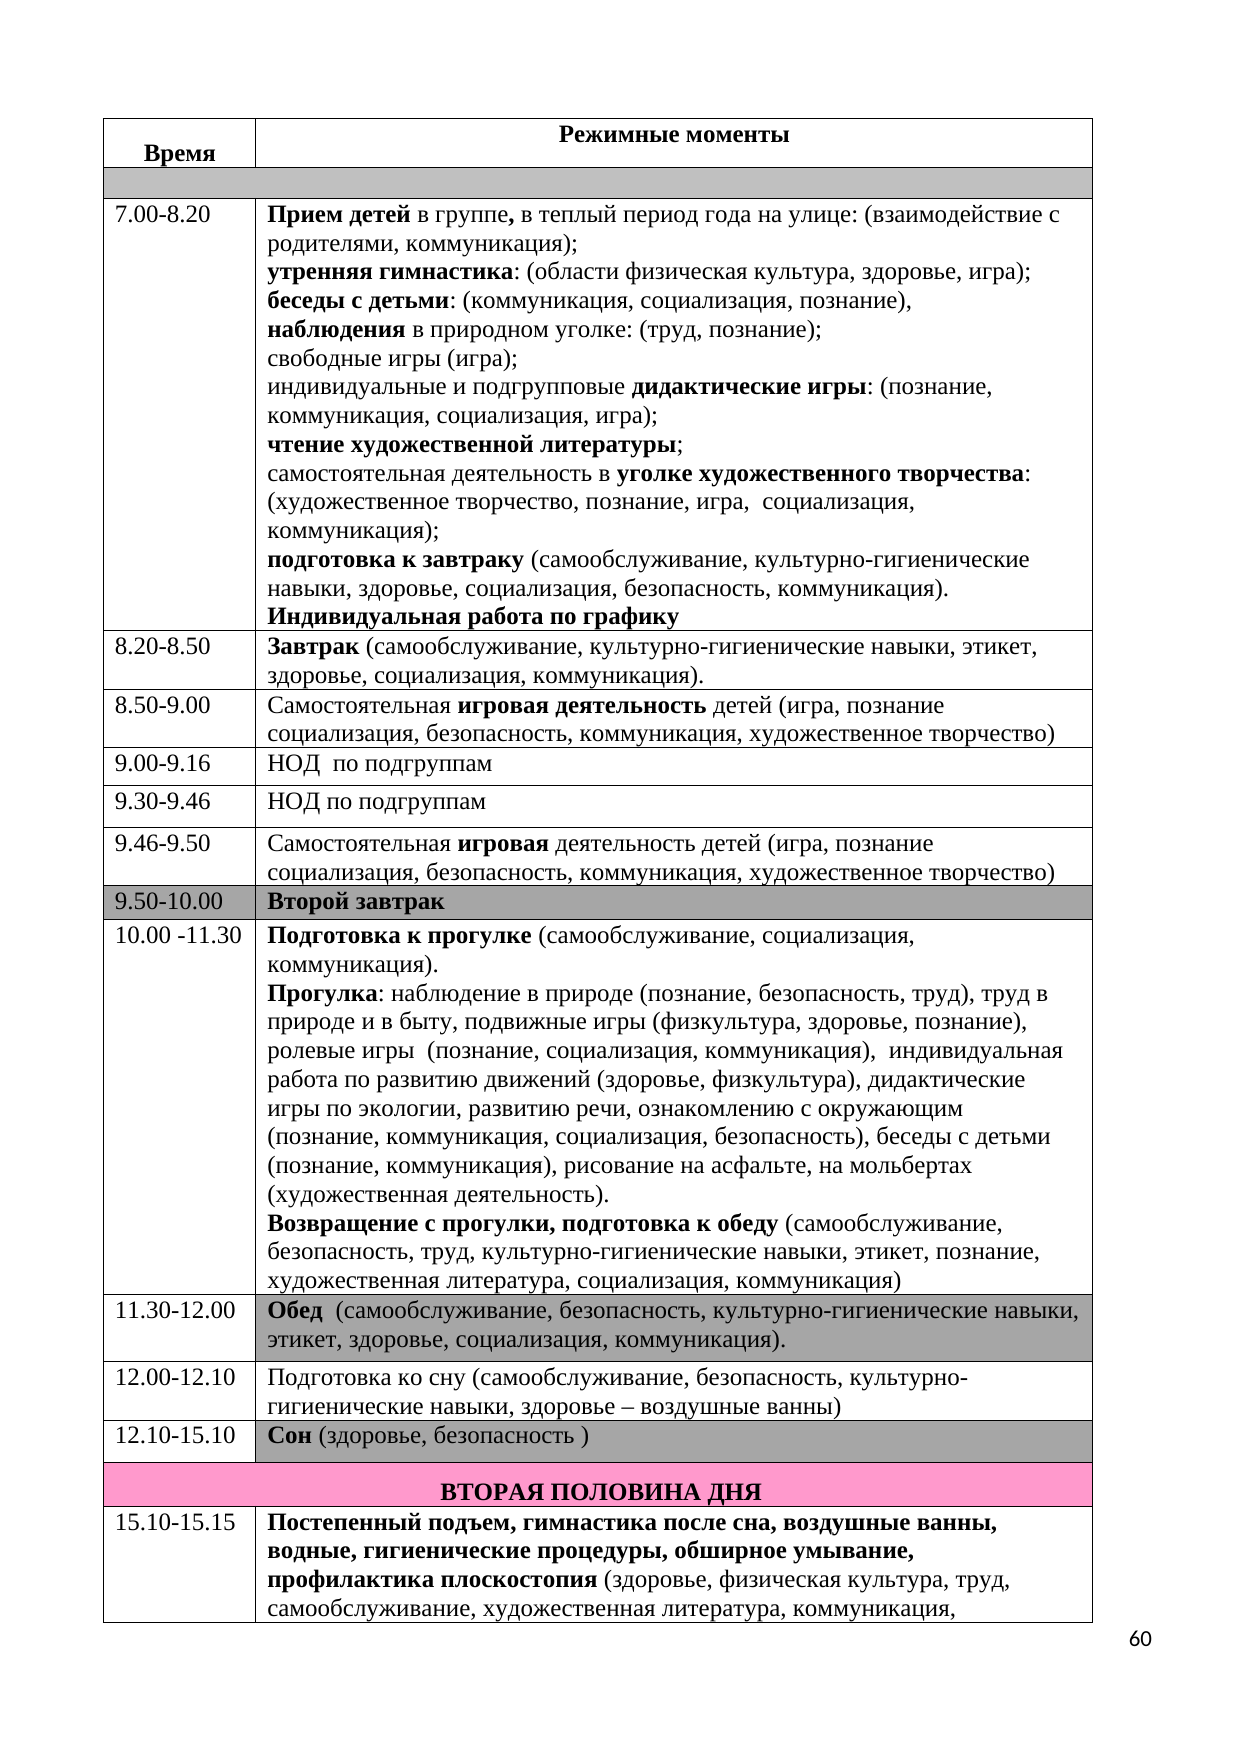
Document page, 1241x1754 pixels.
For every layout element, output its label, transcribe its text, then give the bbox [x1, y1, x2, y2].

table_cell 15.10-15.15 [104, 1507, 255, 1622]
table_cell 10.00 -11.30 [104, 920, 255, 1294]
table_cell 12.00-12.10 [104, 1362, 255, 1419]
table_cell Завтрак (самообслуживание, культурно-гигиенические навыки, этикет, здоровье, социализация, коммуникация). [256, 631, 1092, 689]
table_cell Подготовка ко сну (самообслуживание, безопасность, культурно-гигиенические навыки, здоровье – воздушные ванны) [256, 1362, 1092, 1419]
table_cell 8.20-8.50 [104, 631, 255, 689]
table_cell 9.50-10.00 [104, 886, 255, 919]
table_cell 9.00-9.16 [104, 748, 255, 785]
table_cell Самостоятельная игровая деятельность детей (игра, познание социализация, безопасность, коммуникация, художественное творчество) [256, 828, 1092, 885]
table_cell Самостоятельная игровая деятельность детей (игра, познание социализация, безопасность, коммуникация, художественное творчество) [256, 690, 1092, 747]
table_cell НОД по подгруппам [256, 786, 1092, 827]
table_cell 8.50-9.00 [104, 690, 255, 747]
table_cell Второй завтрак [256, 886, 1092, 919]
table_cell Обед (самообслуживание, безопасность, культурно-гигиенические навыки, этикет, здоровье, социализация, коммуникация). [256, 1295, 1092, 1361]
table_cell 9.46-9.50 [104, 828, 255, 885]
table_cell НОД по подгруппам [256, 748, 1092, 785]
table_cell 12.10-15.10 [104, 1421, 255, 1462]
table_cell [256, 1507, 1092, 1622]
table_cell 9.30-9.46 [104, 786, 255, 827]
table_cell 11.30-12.00 [104, 1295, 255, 1361]
table_cell 7.00-8.20 [104, 199, 255, 630]
table_header Время [104, 119, 255, 167]
table_header Режимные моменты [256, 119, 1092, 167]
table_cell Подготовка к прогулке (самообслуживание, социализация, коммуникация). Прогулка: наблюдение в природе (познание, безопасность, труд), труд в природе и в быту, подвижные игры (физкультура, здоровье, познание), ролевые игры (познание, социализация, коммуникация), индивидуальная работа по развитию движений (здоровье, физкультура), дидактические игры по экологии, развитию речи, ознакомлению с окружающим (познание, коммуникация, социализация, безопасность), беседы с детьми (познание, коммуникация), рисование на асфальте, на мольбертах (художественная деятельность). Возвращение с прогулки, подготовка к обеду (самообслуживание, безопасность, труд, культурно-гигиенические навыки, этикет, познание, художественная литература, социализация, коммуникация) [256, 920, 1092, 1294]
table_cell Прием детей в группе, в теплый период года на улице: (взаимодействие с родителями, коммуникация); утренняя гимнастика: (области физическая культура, здоровье, игра); беседы с детьми: (коммуникация, социализация, познание), наблюдения в природном уголке: (труд, познание); свободные игры (игра); индивидуальные и подгрупповые дидактические игры: (познание, коммуникация, социализация, игра); чтение художественной литературы; самостоятельная деятельность в уголке художественного творчества: (художественное творчество, познание, игра, социализация, коммуникация); подготовка к завтраку (самообслуживание, культурно-гигиенические навыки, здоровье, социализация, безопасность, коммуникация). Индивидуальная работа по графику [256, 199, 1092, 630]
table_cell [104, 168, 1092, 198]
table_cell Сон (здоровье, безопасность ) [256, 1421, 1092, 1462]
table_cell ВТОРАЯ ПОЛОВИНА ДНЯ [104, 1463, 1092, 1506]
